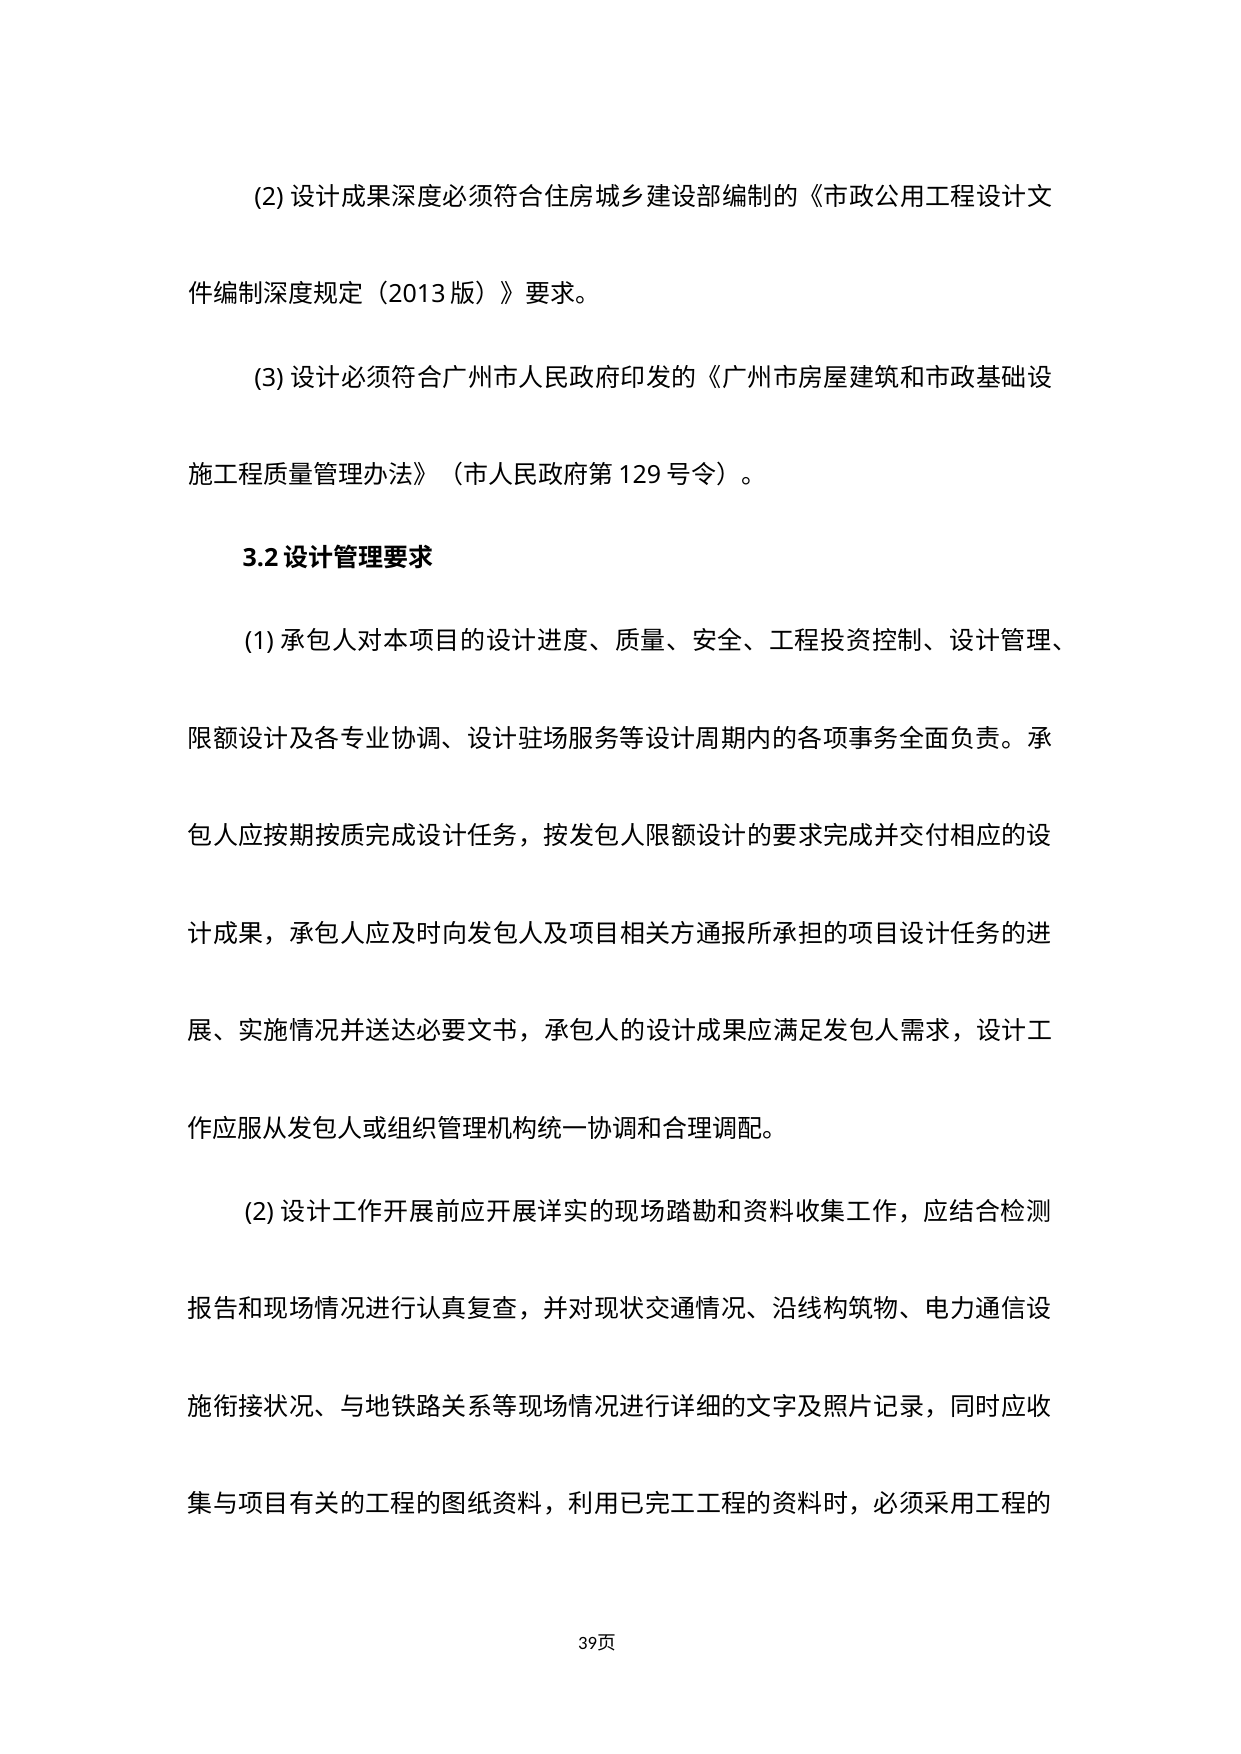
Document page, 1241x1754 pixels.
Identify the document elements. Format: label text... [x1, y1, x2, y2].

list 承包人对本项目的设计进度、质量、安全、工程投资控制、设计管理、限额设计及各专业协调、设计驻场服务等设计周期内的各项事务全面负责。承包人应按期按质完成设计任务，按发包人限额设计的要求完成并交付相应的设计成果，承包人应及时向发包人及项目相关方通报所承担的项目设计任务的进展、实施情况并送达必要文书，承包人的设计成果应满足发包人需求，设计工作应服从发包人或组织管理机构统一协调和合理调配。 [187, 606, 1053, 1159]
list 设计必须符合广州市人民政府印发的《广州市房屋建筑和市政基础设施工程质量管理办法》（市人民政府第129号令）。 [188, 343, 1053, 505]
text 3.2设计管理要求 [187, 523, 1053, 588]
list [187, 1177, 1053, 1534]
list 设计成果深度必须符合住房城乡建设部编制的《市政公用工程设计文件编制深度规定（2013版）》要求。 [188, 162, 1053, 324]
